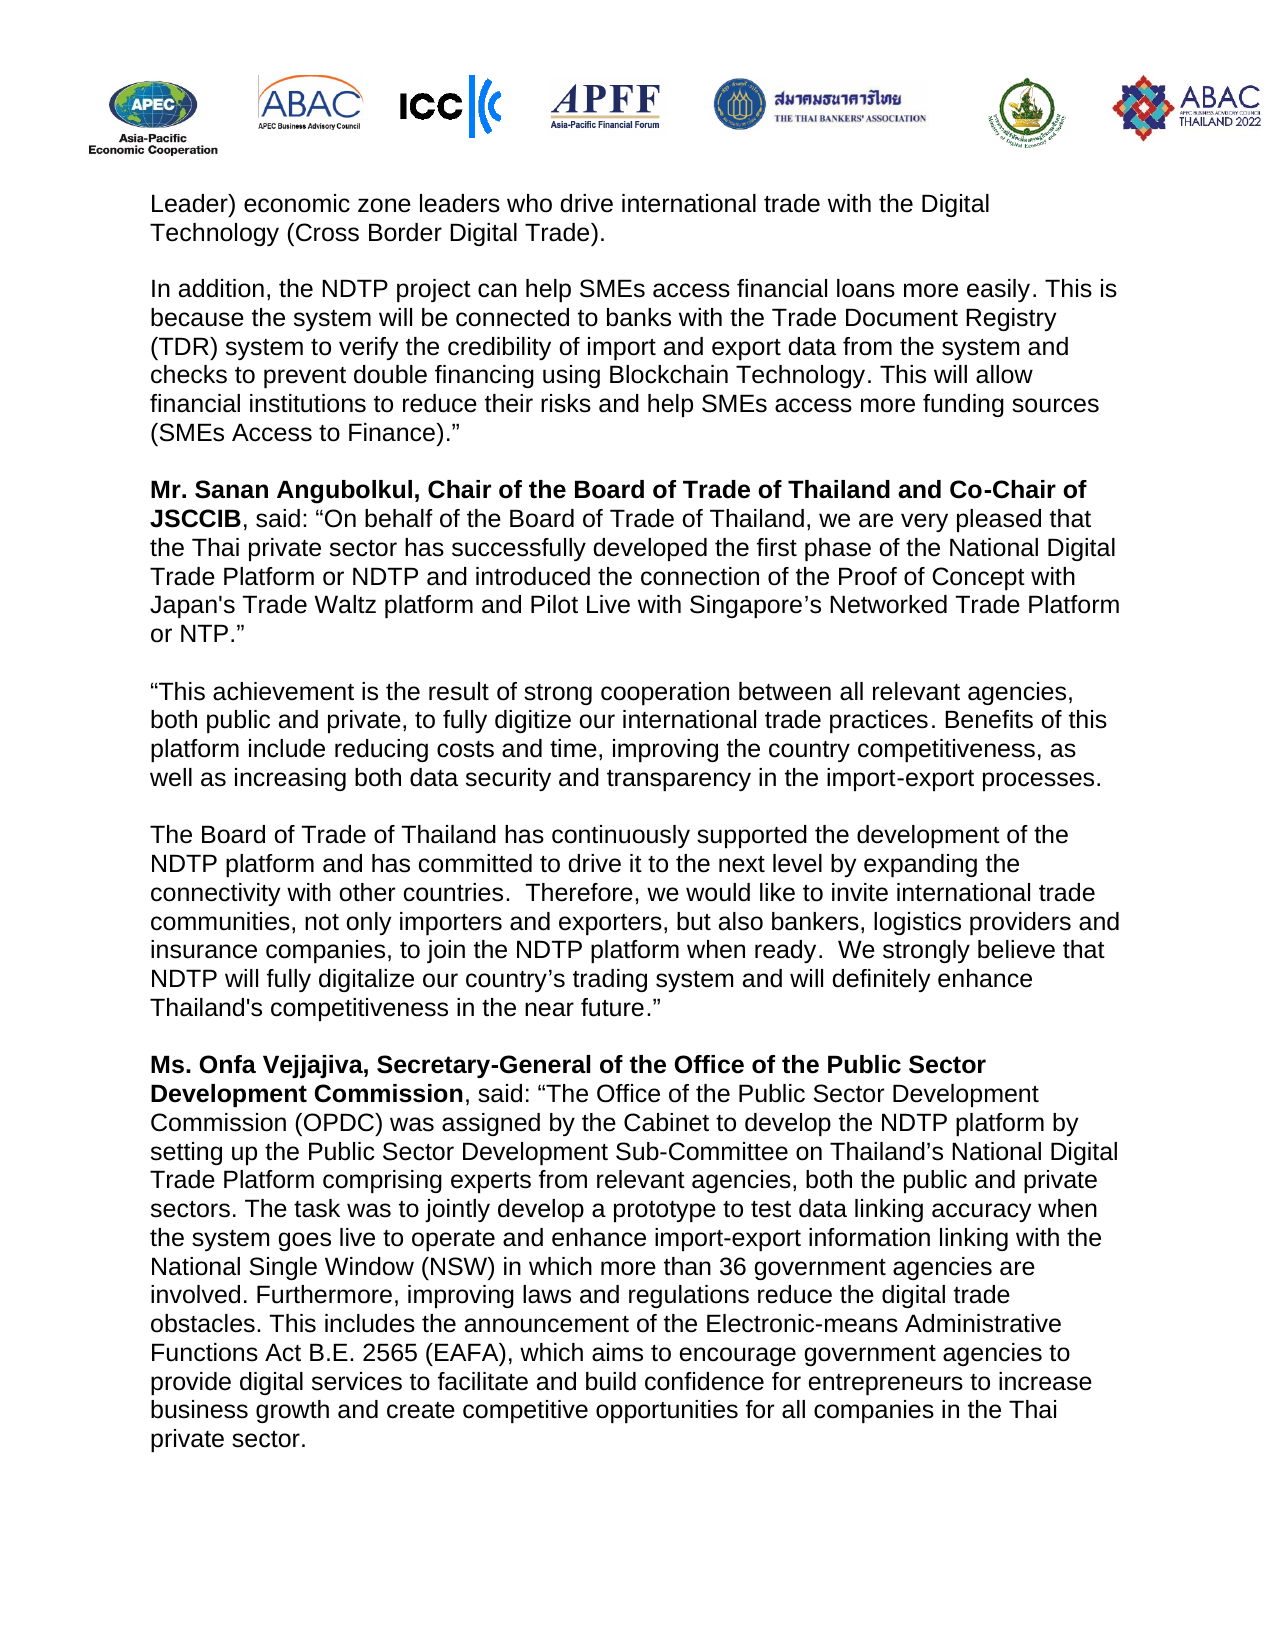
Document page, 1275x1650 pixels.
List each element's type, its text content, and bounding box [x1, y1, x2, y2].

text In addition, the NDTP project can help SMEs access financial loans more easily. This is because the system will be connected to banks with the Trade Document Registry (TDR) system to verify the credibility of import and export data from the system and checks to prevent double financing using Blockchain Technology. This will allow financial institutions to reduce their risks and help SMEs access more funding sources (SMEs Access to Finance).” [150, 274, 1125, 447]
text “This achievement is the result of strong cooperation between all relevant agencies, both public and private, to fully digitize our international trade practices. Benefits of this platform include reducing costs and time, improving the country competitiveness, as well as increasing both data security and transparency in the import-export processes. [150, 677, 1125, 792]
picture [546, 75, 668, 136]
picture [985, 75, 1069, 152]
picture [400, 75, 502, 138]
picture [1108, 75, 1275, 142]
picture [86, 75, 223, 161]
picture [711, 75, 930, 132]
text Mr. Sanan Angubolkul, Chair of the Board of Trade of Thailand and Co-Chair of JSCCIB, said: “On behalf of the Board of Trade of Thailand, we are very pleased that the Thai private sector has successfully developed the first phase of the National Digital Trade Platform or NDTP and introduced the connection of the Proof of Concept with Japan's Trade Waltz platform and Pilot Live with Singapore’s Networked Trade Platform or NTP.” [150, 476, 1125, 648]
picture [255, 75, 365, 130]
text Ms. Onfa Vejjajiva, Secretary-General of the Office of the Public Sector Development Commission, said: “The Office of the Public Sector Development Commission (OPDC) was assigned by the Cabinet to develop the NDTP platform by setting up the Public Sector Development Sub-Committee on Thailand’s National Digital Trade Platform comprising experts from relevant agencies, both the public and private sectors. The task was to jointly develop a prototype to test data linking accuracy when the system goes live to operate and enhance import-export information linking with the National Single Window (NSW) in which more than 36 government agencies are involved. Furthermore, improving laws and regulations reduce the digital trade obstacles. This includes the announcement of the Electronic-means Administrative Functions Act B.E. 2565 (EAFA), which aims to encourage government agencies to provide digital services to facilitate and build confidence for entrepreneurs to increase business growth and create competitive opportunities for all companies in the Thai private sector. [150, 1051, 1125, 1453]
text The Board of Trade of Thailand has continuously supported the development of the NDTP platform and has committed to drive it to the next level by expanding the connectivity with other countries. Therefore, we would like to invite international trade communities, not only importers and exporters, but also bankers, logistics providers and insurance companies, to join the NDTP platform when ready. We strongly believe that NDTP will fully digitalize our country’s trading system and will definitely enhance Thailand's competitiveness in the near future.” [150, 821, 1125, 1022]
